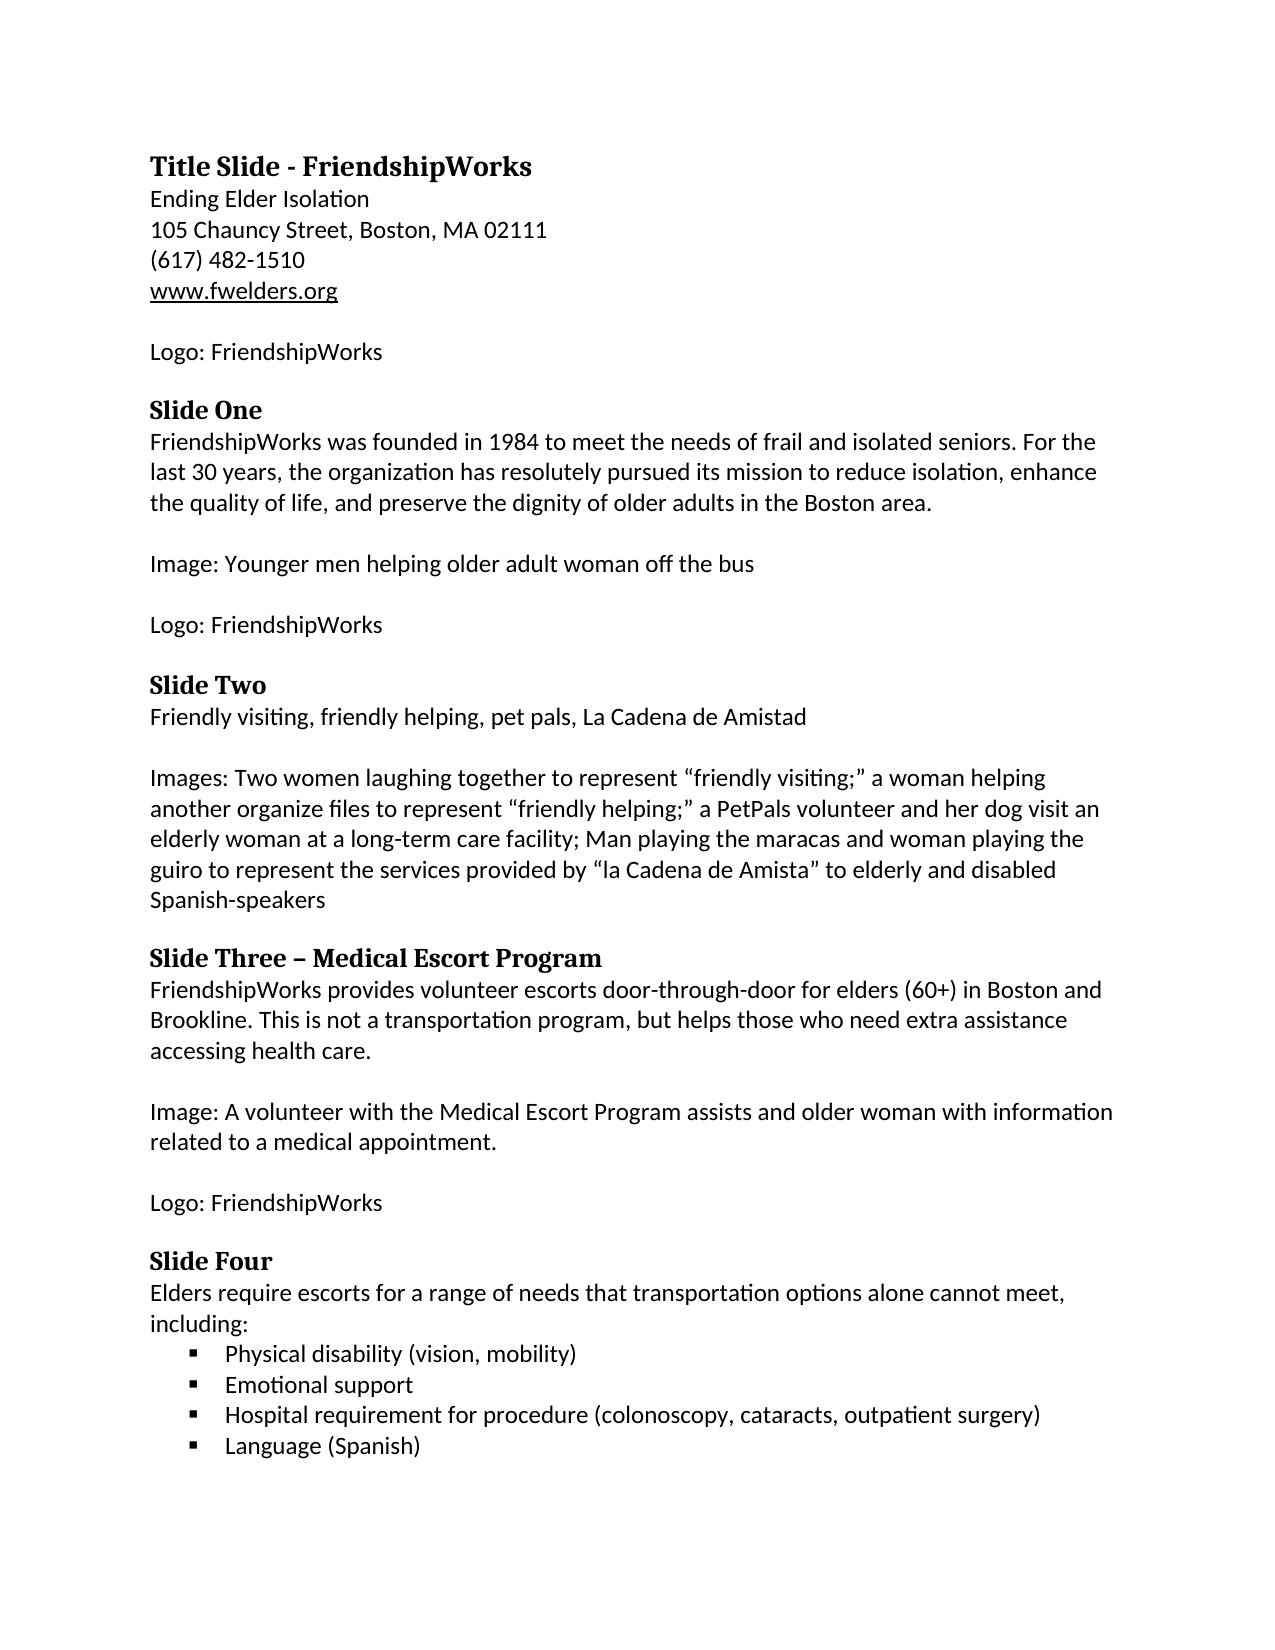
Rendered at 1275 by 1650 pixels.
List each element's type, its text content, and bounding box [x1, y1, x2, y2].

list Physical disability (vision, mobility) [187, 1338, 1125, 1369]
list Hospital requirement for procedure (colonoscopy, cataracts, outpatient surgery) [187, 1399, 1125, 1430]
text Ending Elder Isolation [150, 183, 1125, 214]
text Image: A volunteer with the Medical Escort Program assists and older woman with information related to a medical appointment. [150, 1096, 1125, 1157]
subtitle Slide Three – Medical Escort Program [150, 943, 1125, 974]
text Logo: FriendshipWorks [150, 609, 1125, 639]
list Language (Spanish) [187, 1430, 1125, 1460]
list Emotional support [187, 1369, 1125, 1399]
text 105 Chauncy Street, Boston, MA 02111 [150, 214, 1125, 244]
text www.fwelders.org [150, 275, 1125, 306]
text (617) 482-1510 [150, 244, 1125, 275]
text FriendshipWorks provides volunteer escorts door-through-door for elders (60+) in Boston and Brookline. This is not a transportation program, but helps those who need extra assistance accessing health care. [150, 974, 1125, 1066]
text Images: Two women laughing together to represent “friendly visiting;” a woman helping another organize files to represent “friendly helping;” a PetPals volunteer and her dog visit an elderly woman at a long-term care facility; Man playing the maracas and woman playing the guiro to represent the services provided by “la Cadena de Amista” to elderly and disabled Spanish-speakers [150, 762, 1125, 915]
text Elders require escorts for a range of needs that transportation options alone cannot meet, including: [150, 1277, 1125, 1338]
text Image: Younger men helping older adult woman off the bus [150, 548, 1125, 578]
text Logo: FriendshipWorks [150, 336, 1125, 367]
subtitle Title Slide - FriendshipWorks [150, 150, 1125, 183]
subtitle Slide Four [150, 1246, 1125, 1277]
text FriendshipWorks was founded in 1984 to meet the needs of frail and isolated seniors. For the last 30 years, the organization has resolutely pursued its mission to reduce isolation, enhance the quality of life, and preserve the dignity of older adults in the Boston area. [150, 426, 1125, 517]
text Friendly visiting, friendly helping, pet pals, La Cadena de Amistad [150, 701, 1125, 732]
text Logo: FriendshipWorks [150, 1188, 1125, 1218]
subtitle Slide Two [150, 670, 1125, 701]
subtitle Slide One [150, 395, 1125, 426]
